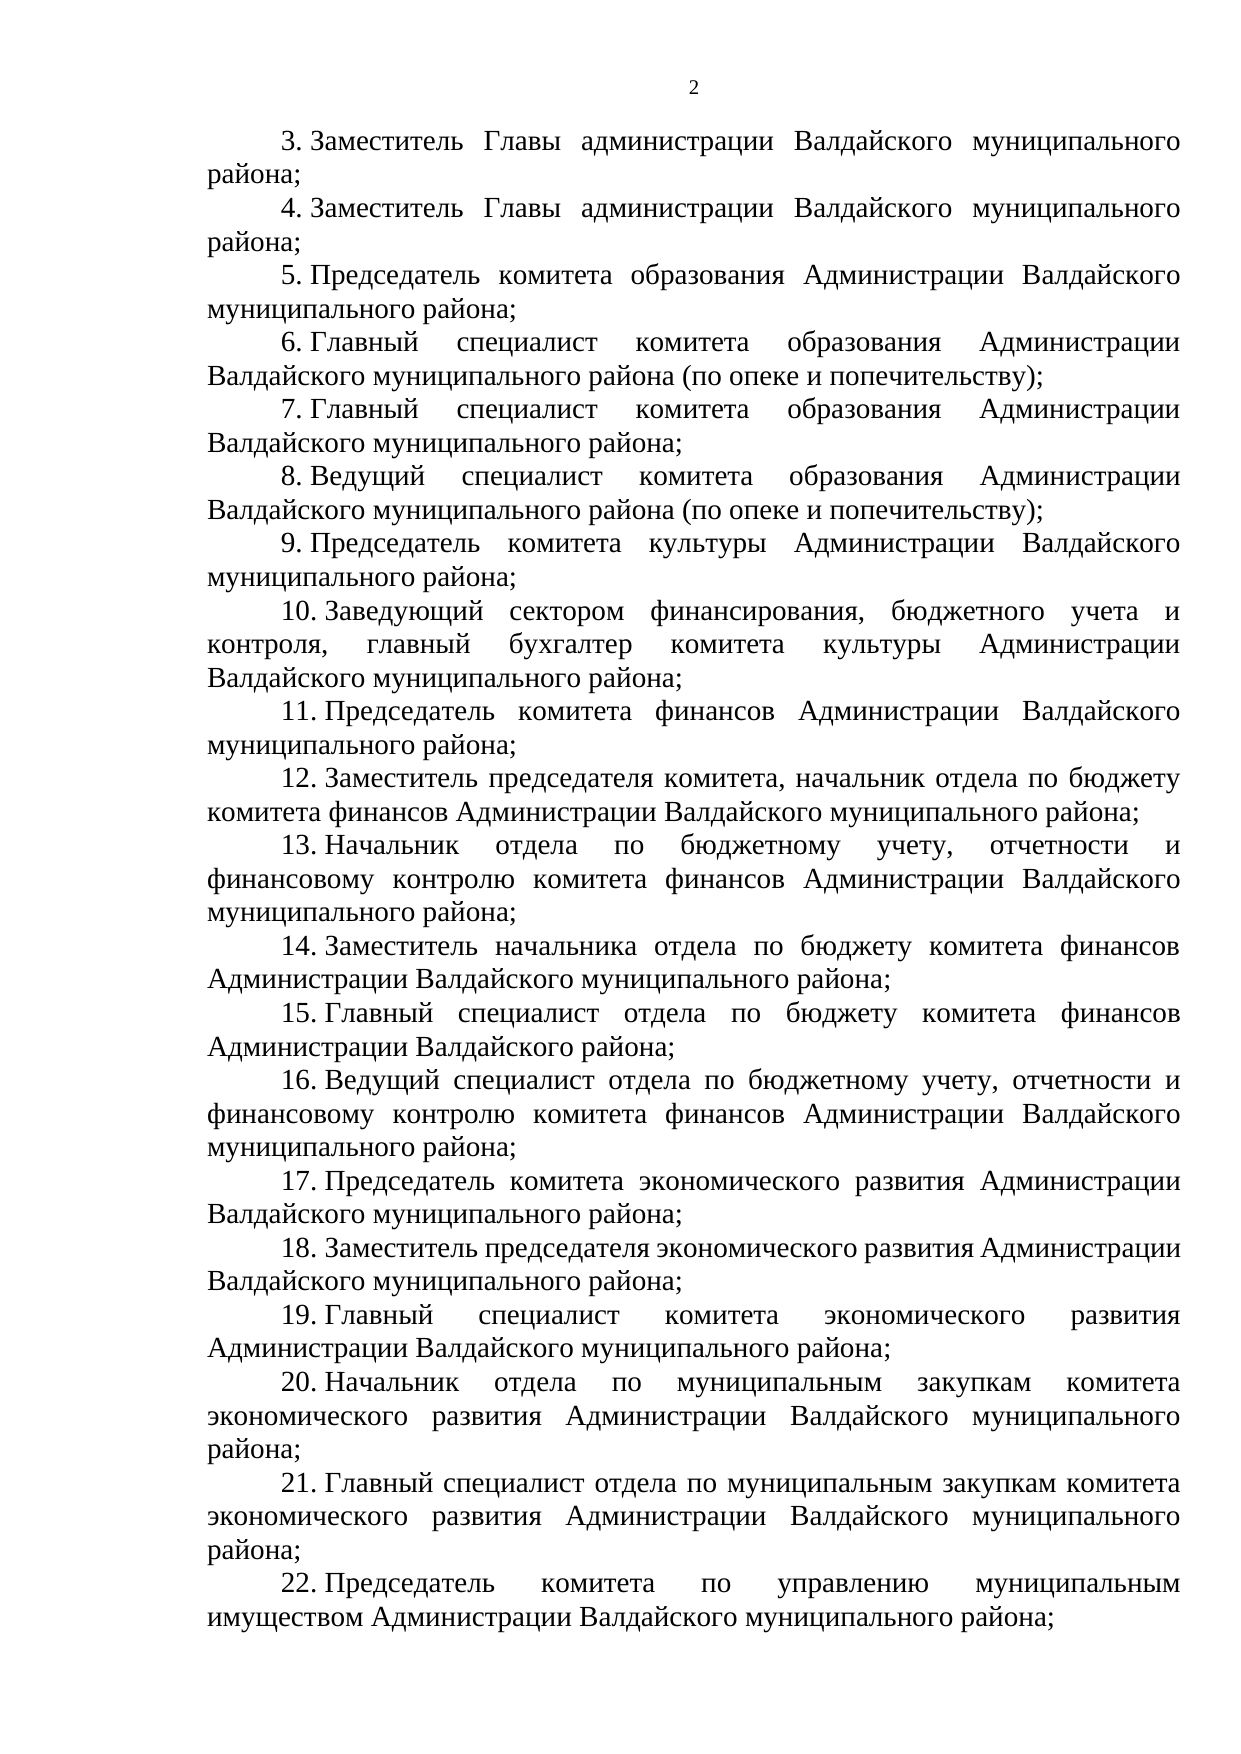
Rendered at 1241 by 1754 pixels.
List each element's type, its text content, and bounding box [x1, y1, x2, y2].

text 20. Начальник отдела по муниципальным закупкам комитета экономического развития Администрации Валдайского муниципального района; [207, 1364, 1181, 1465]
text 18. Заместитель председателя экономического развития Администрации Валдайского муниципального района; [207, 1230, 1181, 1297]
text 17. Председатель комитета экономического развития Администрации Валдайского муниципального района; [207, 1163, 1181, 1230]
text 3. Заместитель Главы администрации Валдайского муниципального района; [207, 123, 1181, 190]
text 5. Председатель комитета образования Администрации Валдайского муниципального района; [207, 257, 1181, 324]
text 12. Заместитель председателя комитета, начальник отдела по бюджету комитета финансов Администрации Валдайского муниципального района; [207, 760, 1181, 827]
text 15. Главный специалист отдела по бюджету комитета финансов Администрации Валдайского района; [207, 995, 1181, 1062]
text 19. Главный специалист комитета экономического развития Администрации Валдайского муниципального района; [207, 1297, 1181, 1364]
text 4. Заместитель Главы администрации Валдайского муниципального района; [207, 190, 1181, 257]
text 7. Главный специалист комитета образования Администрации Валдайского муниципального района; [207, 391, 1181, 458]
text 8. Ведущий специалист комитета образования Администрации Валдайского муниципального района (по опеке и попечительству); [207, 458, 1181, 526]
text 10. Заведующий сектором финансирования, бюджетного учета и контроля, главный бухгалтер комитета культуры Администрации Валдайского муниципального района; [207, 593, 1181, 693]
text 13. Начальник отдела по бюджетному учету, отчетности и финансовому контролю комитета финансов Администрации Валдайского муниципального района; [207, 827, 1181, 928]
text 11. Председатель комитета финансов Администрации Валдайского муниципального района; [207, 693, 1181, 760]
text 6. Главный специалист комитета образования Администрации Валдайского муниципального района (по опеке и попечительству); [207, 324, 1181, 391]
text 21. Главный специалист отдела по муниципальным закупкам комитета экономического развития Администрации Валдайского муниципального района; [207, 1465, 1181, 1565]
text 9. Председатель комитета культуры Администрации Валдайского муниципального района; [207, 526, 1181, 593]
text 14. Заместитель начальника отдела по бюджету комитета финансов Администрации Валдайского муниципального района; [207, 928, 1181, 995]
text 22. Председатель комитета по управлению муниципальным имуществом Администрации Валдайского муниципального района; [207, 1565, 1181, 1632]
text 16. Ведущий специалист отдела по бюджетному учету, отчетности и финансовому контролю комитета финансов Администрации Валдайского муниципального района; [207, 1062, 1181, 1163]
